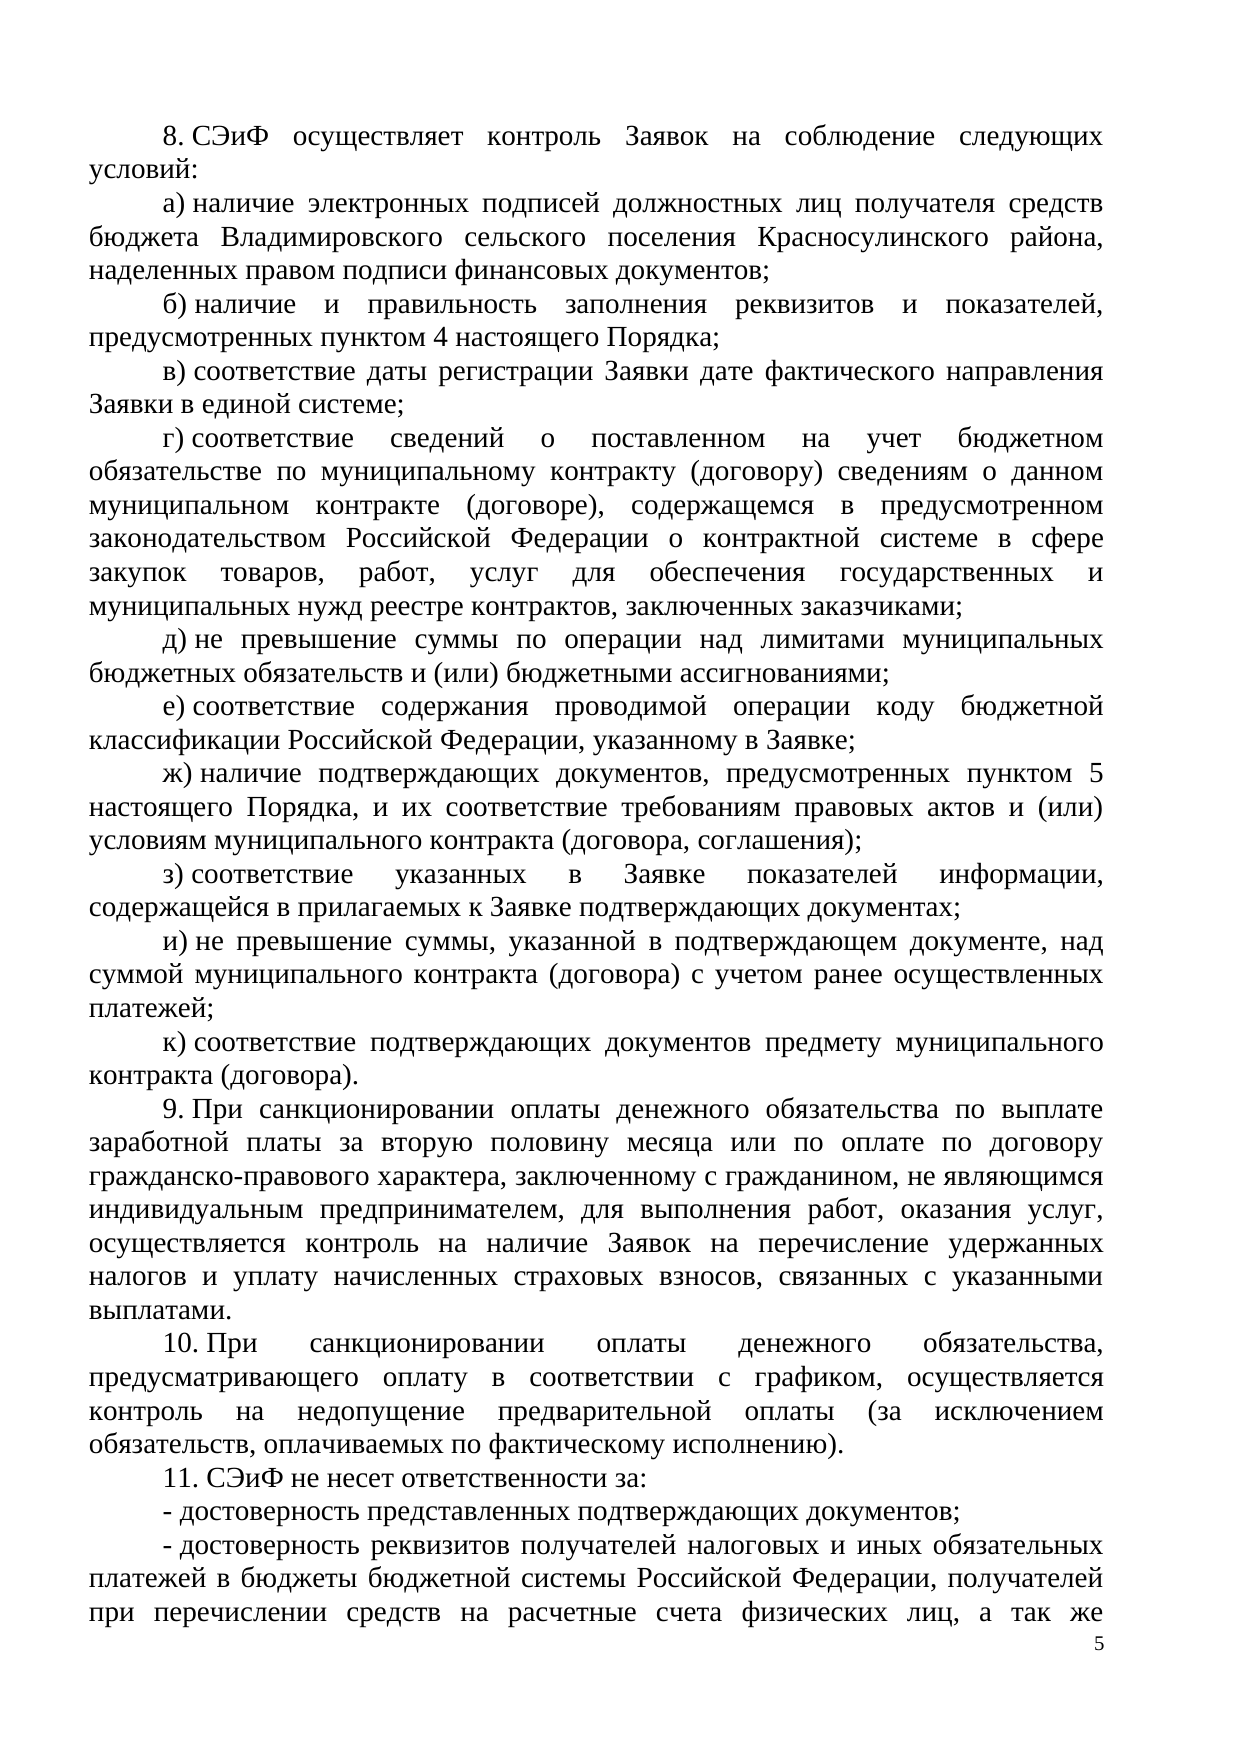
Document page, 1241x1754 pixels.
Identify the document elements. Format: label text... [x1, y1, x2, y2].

text 8. СЭиФ осуществляет контроль Заявок на соблюдение следующих условий: [89, 118, 1104, 185]
text в) соответствие даты регистрации Заявки дате фактического направления Заявки в единой системе; [89, 353, 1104, 420]
text е) соответствие содержания проводимой операции коду бюджетной классификации Российской Федерации, указанному в Заявке; [89, 688, 1104, 755]
text 10. При санкционировании оплаты денежного обязательства, предусматривающего оплату в соответствии с графиком, осуществляется контроль на недопущение предварительной оплаты (за исключением обязательств, оплачиваемых по фактическому исполнению). [89, 1326, 1104, 1460]
text 11. СЭиФ не несет ответственности за: [89, 1460, 1104, 1493]
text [89, 1527, 1104, 1627]
text - достоверность представленных подтверждающих документов; [89, 1493, 1104, 1527]
text з) соответствие указанных в Заявке показателей информации, содержащейся в прилагаемых к Заявке подтверждающих документах; [89, 856, 1104, 923]
text и) не превышение суммы, указанной в подтверждающем документе, над суммой муниципального контракта (договора) с учетом ранее осуществленных платежей; [89, 923, 1104, 1024]
text б) наличие и правильность заполнения реквизитов и показателей, предусмотренных пунктом 4 настоящего Порядка; [89, 286, 1104, 353]
text 9. При санкционировании оплаты денежного обязательства по выплате заработной платы за вторую половину месяца или по оплате по договору гражданско-правового характера, заключенному с гражданином, не являющимся индивидуальным предпринимателем, для выполнения работ, оказания услуг, осуществляется контроль на наличие Заявок на перечисление удержанных налогов и уплату начисленных страховых взносов, связанных с указанными выплатами. [89, 1091, 1104, 1326]
text ж) наличие подтверждающих документов, предусмотренных пунктом 5 настоящего Порядка, и их соответствие требованиям правовых актов и (или) условиям муниципального контракта (договора, соглашения); [89, 755, 1104, 856]
text д) не превышение суммы по операции над лимитами муниципальных бюджетных обязательств и (или) бюджетными ассигнованиями; [89, 621, 1104, 688]
text к) соответствие подтверждающих документов предмету муниципального контракта (договора). [89, 1024, 1104, 1091]
text а) наличие электронных подписей должностных лиц получателя средств бюджета Владимировского сельского поселения Красносулинского района, наделенных правом подписи финансовых документов; [89, 185, 1104, 286]
text г) соответствие сведений о поставленном на учет бюджетном обязательстве по муниципальному контракту (договору) сведениям о данном муниципальном контракте (договоре), содержащемся в предусмотренном законодательством Российской Федерации о контрактной системе в сфере закупок товаров, работ, услуг для обеспечения государственных и муниципальных нужд реестре контрактов, заключенных заказчиками; [89, 420, 1104, 621]
